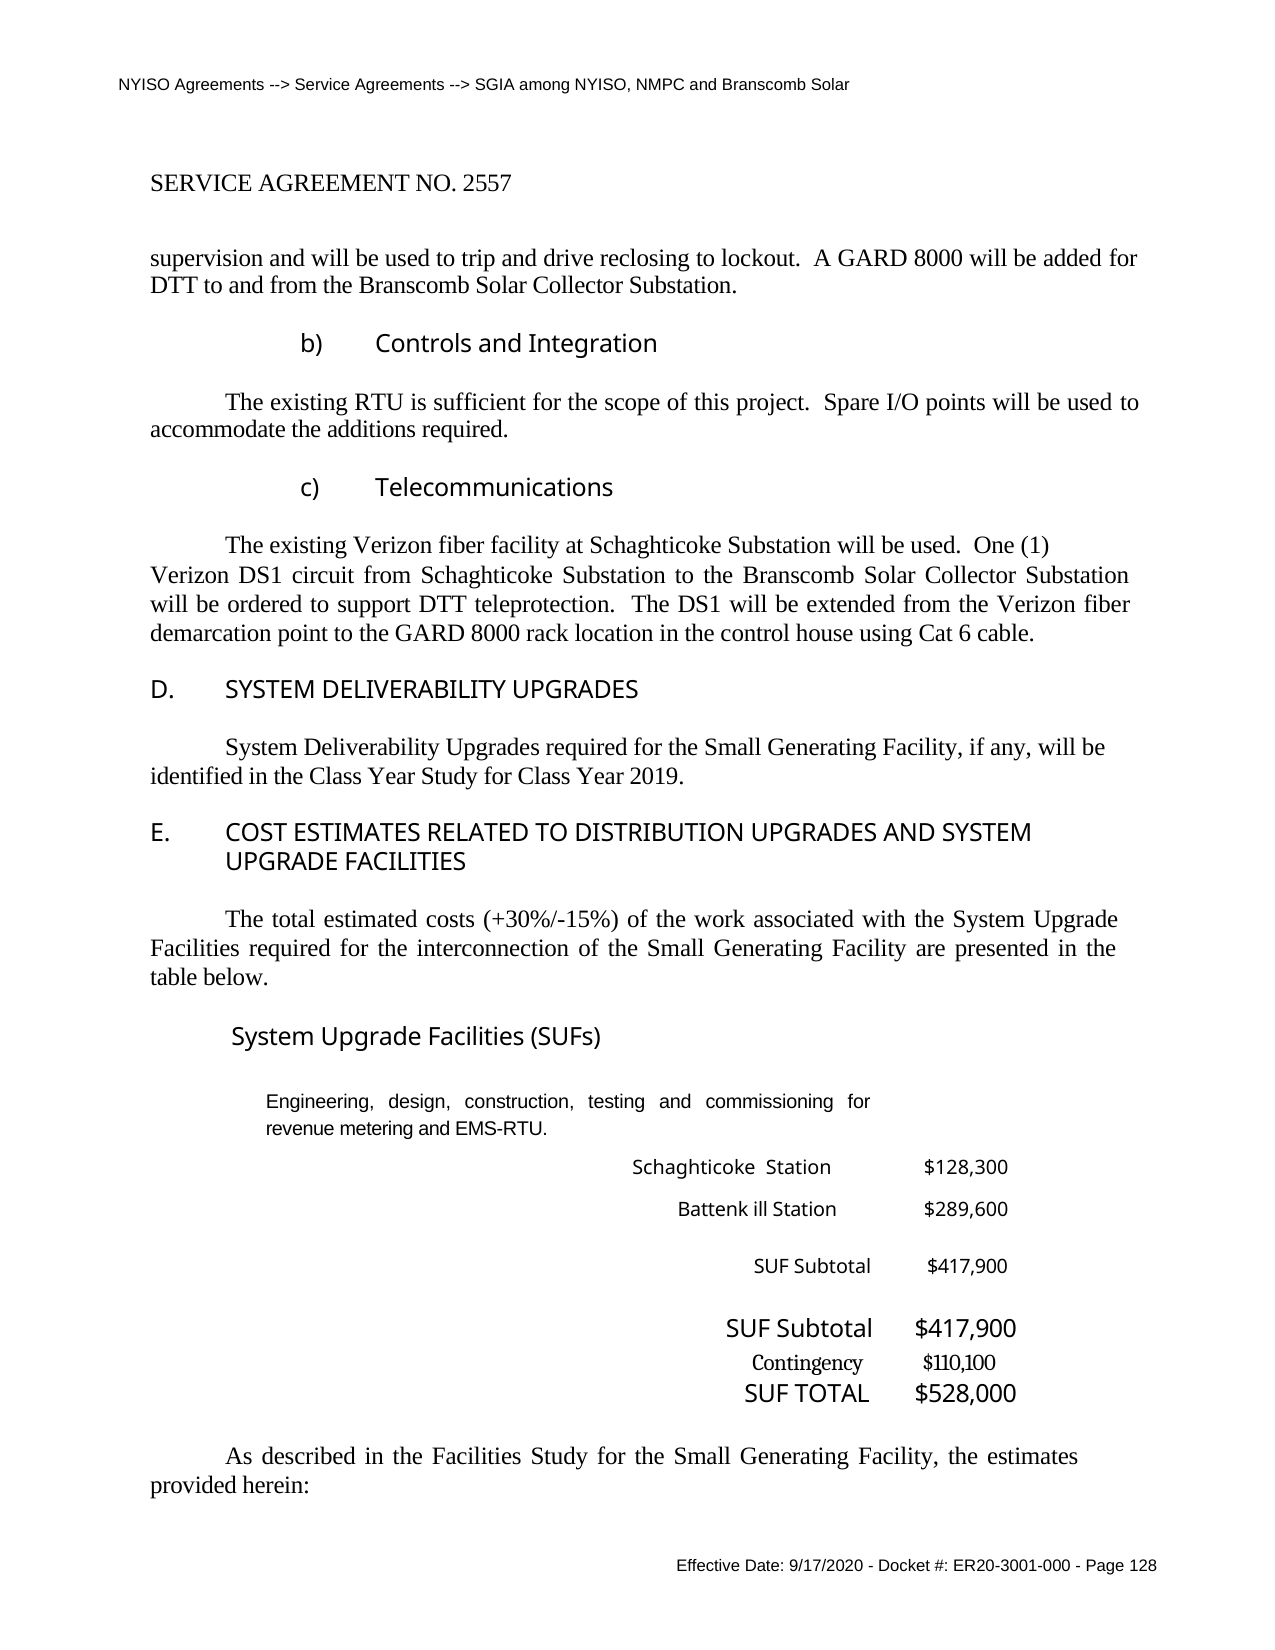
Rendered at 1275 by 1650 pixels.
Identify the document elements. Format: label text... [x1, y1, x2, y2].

text SUF TOTAL $528,000 [632, 1380, 1275, 1409]
text SUF Subtotal $417,900 [632, 1314, 1275, 1343]
text b) Controls and Integration [300, 330, 1275, 359]
text Engineering, design, construction, testing and commissioning for revenue metering and EMS-RTU. [266, 1087, 871, 1141]
text identified in the Class Year Study for Class Year 2019. [150, 761, 1275, 790]
text Contingency $110,100 [632, 1349, 1275, 1376]
text The existing RTU is sufficient for the scope of this project. Spare I/O points will be used to accommodate the additions required. [150, 388, 1139, 443]
text D. SYSTEM DELIVERABILITY UPGRADES [150, 675, 1275, 704]
text The total estimated costs (+30%/-15%) of the work associated with the System Upgrade Facilities required for the interconnection of the Small Generating Facility are presented in the table below. [150, 904, 1127, 991]
text supervision and will be used to trip and drive reclosing to lockout. A GARD 8000 will be added for DTT to and from the Branscomb Solar Collector Substation. [150, 245, 1137, 299]
text UPGRADE FACILITIES [150, 848, 1275, 876]
text Battenk ill Station $289,600 [632, 1198, 1275, 1221]
text As described in the Facilities Study for the Small Generating Facility, the estimates provided herein: [150, 1441, 1079, 1500]
text c) Telecommunications [300, 474, 1275, 502]
text System Deliverability Upgrades required for the Small Generating Facility, if any, will be [150, 732, 1275, 761]
text The existing Verizon fiber facility at Schaghticoke Substation will be used. One (1) [225, 531, 1275, 560]
text SERVICE AGREEMENT NO. 2557 [150, 168, 1275, 197]
text Verizon DS1 circuit from Schaghticoke Substation to the Branscomb Solar Collector Substation will be ordered to support DTT teleprotection. The DS1 will be extended from the Verizon fiber demarcation point to the GARD 8000 rack location in the control house using Cat 6 cable. [150, 560, 1139, 647]
text SUF Subtotal $417,900 [632, 1256, 1275, 1278]
text Schaghticoke Station $128,300 [632, 1156, 1275, 1179]
text E. COST ESTIMATES RELATED TO DISTRIBUTION UPGRADES AND SYSTEM [150, 819, 1275, 848]
text System Upgrade Facilities (SUFs) [231, 1023, 1275, 1052]
